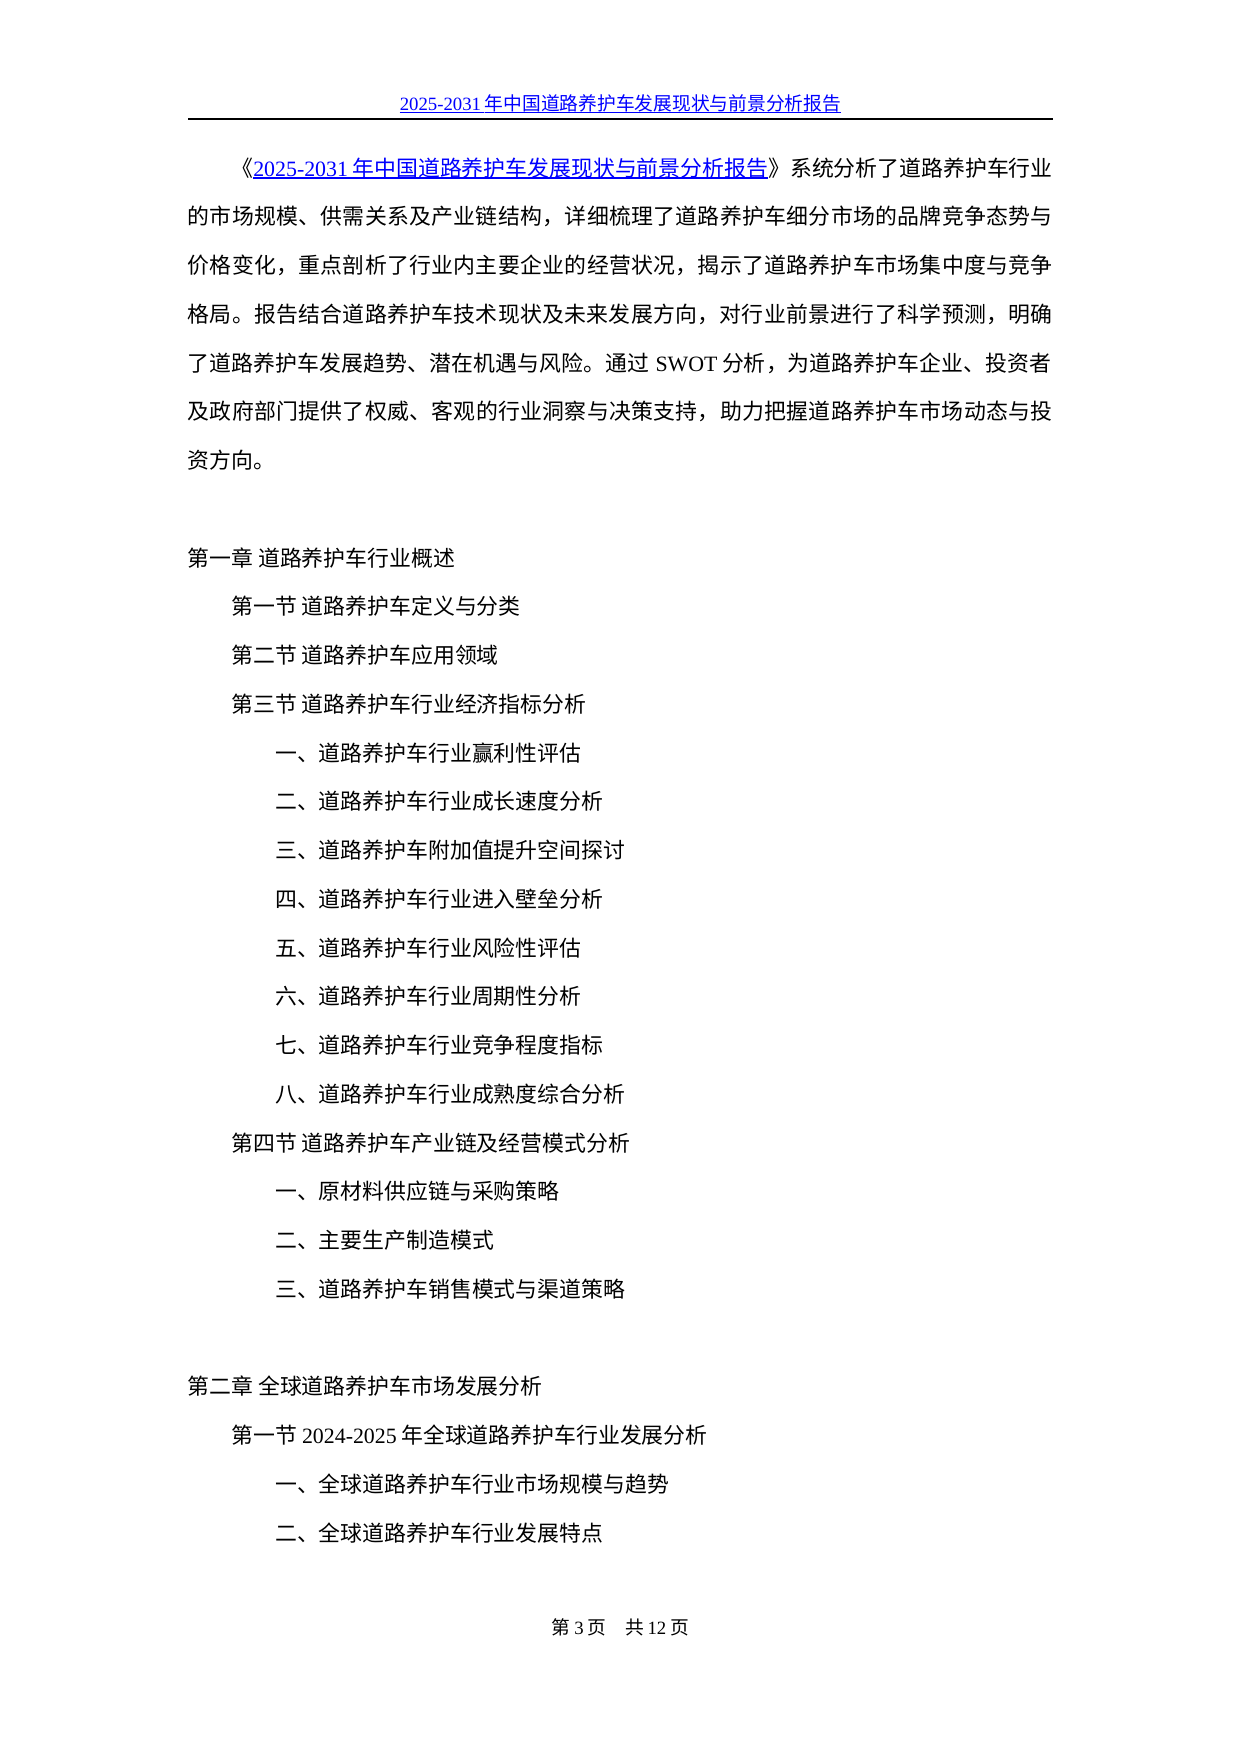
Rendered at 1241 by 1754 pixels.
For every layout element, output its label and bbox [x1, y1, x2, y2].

text [187, 150, 1053, 1548]
